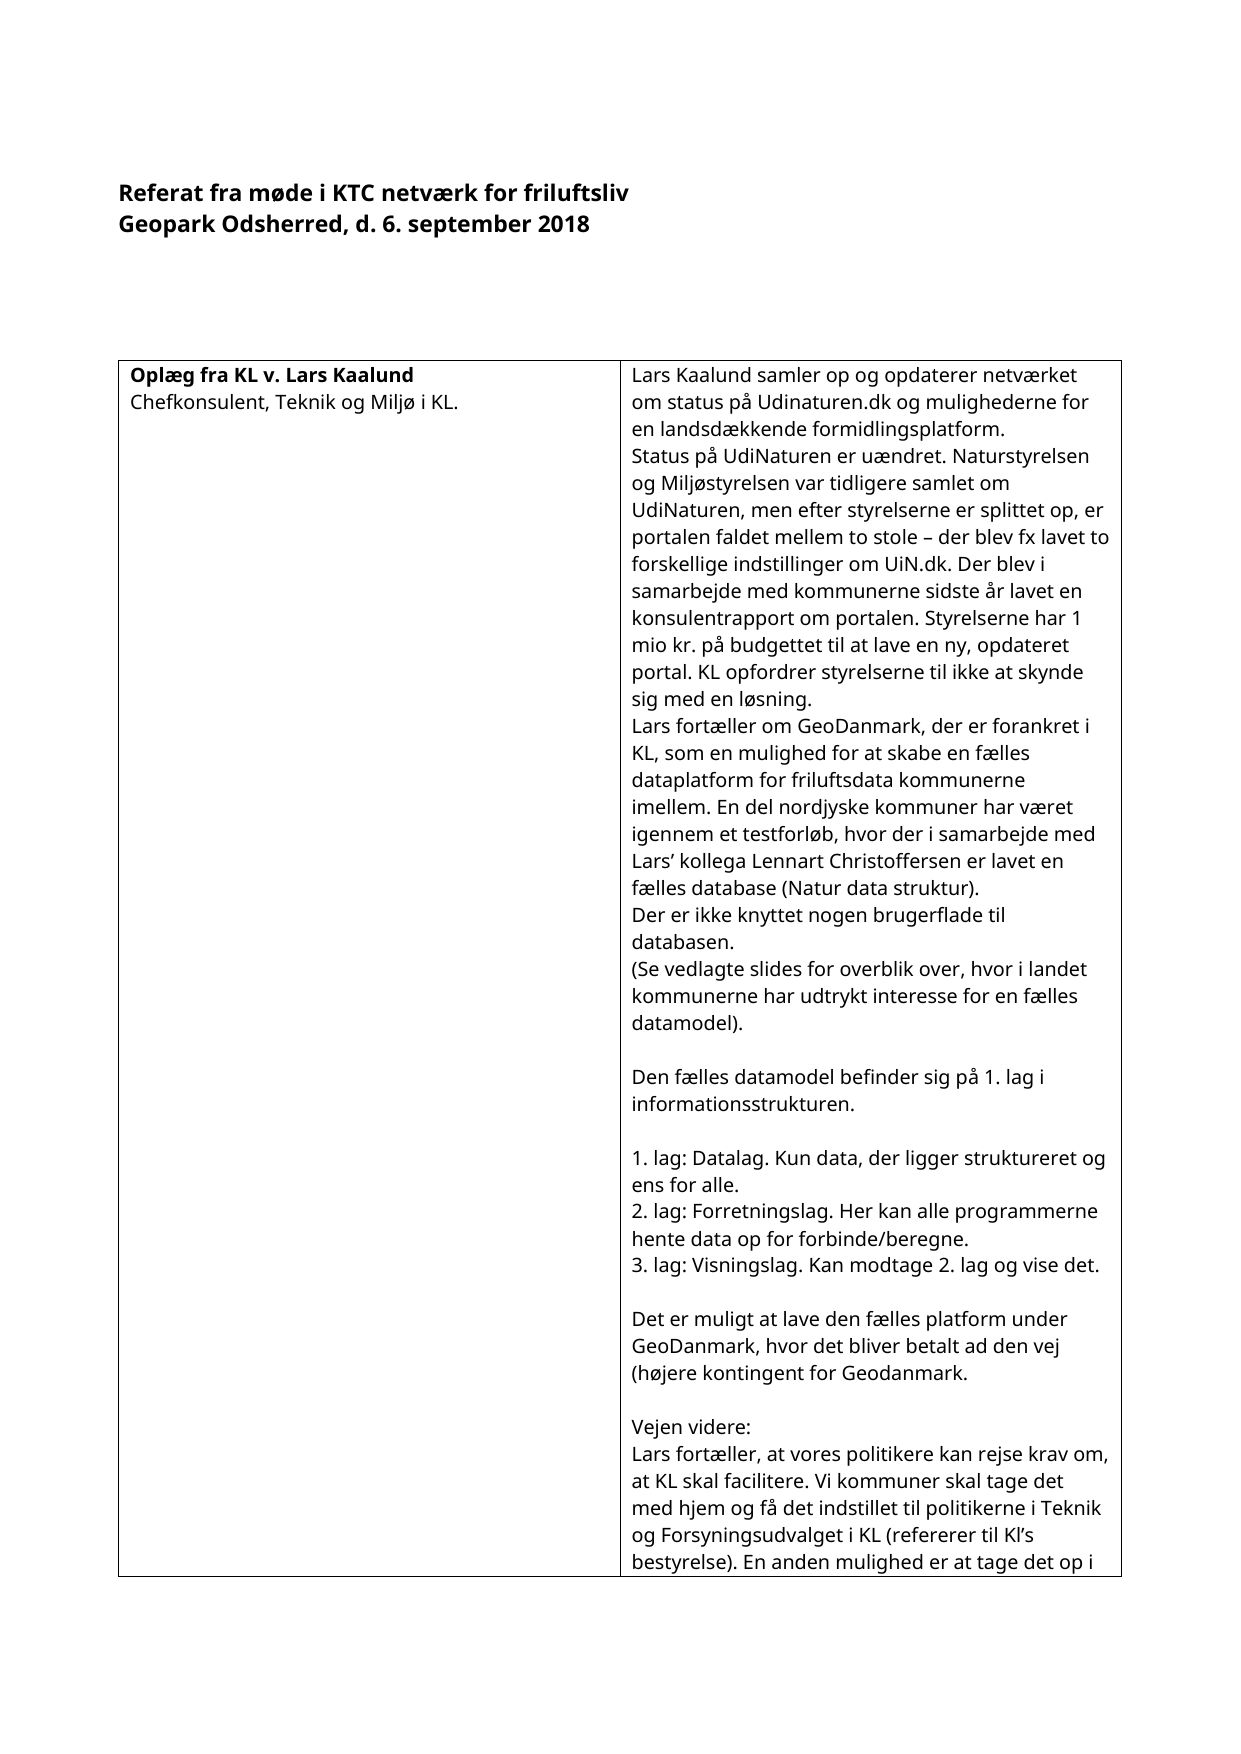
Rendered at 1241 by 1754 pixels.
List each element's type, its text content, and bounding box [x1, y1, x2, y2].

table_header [119, 361, 620, 1576]
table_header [621, 361, 1121, 1576]
text Referat fra møde i KTC netværk for friluftsliv Geopark Odsherred, d. 6. september 2018 [118, 177, 1122, 360]
